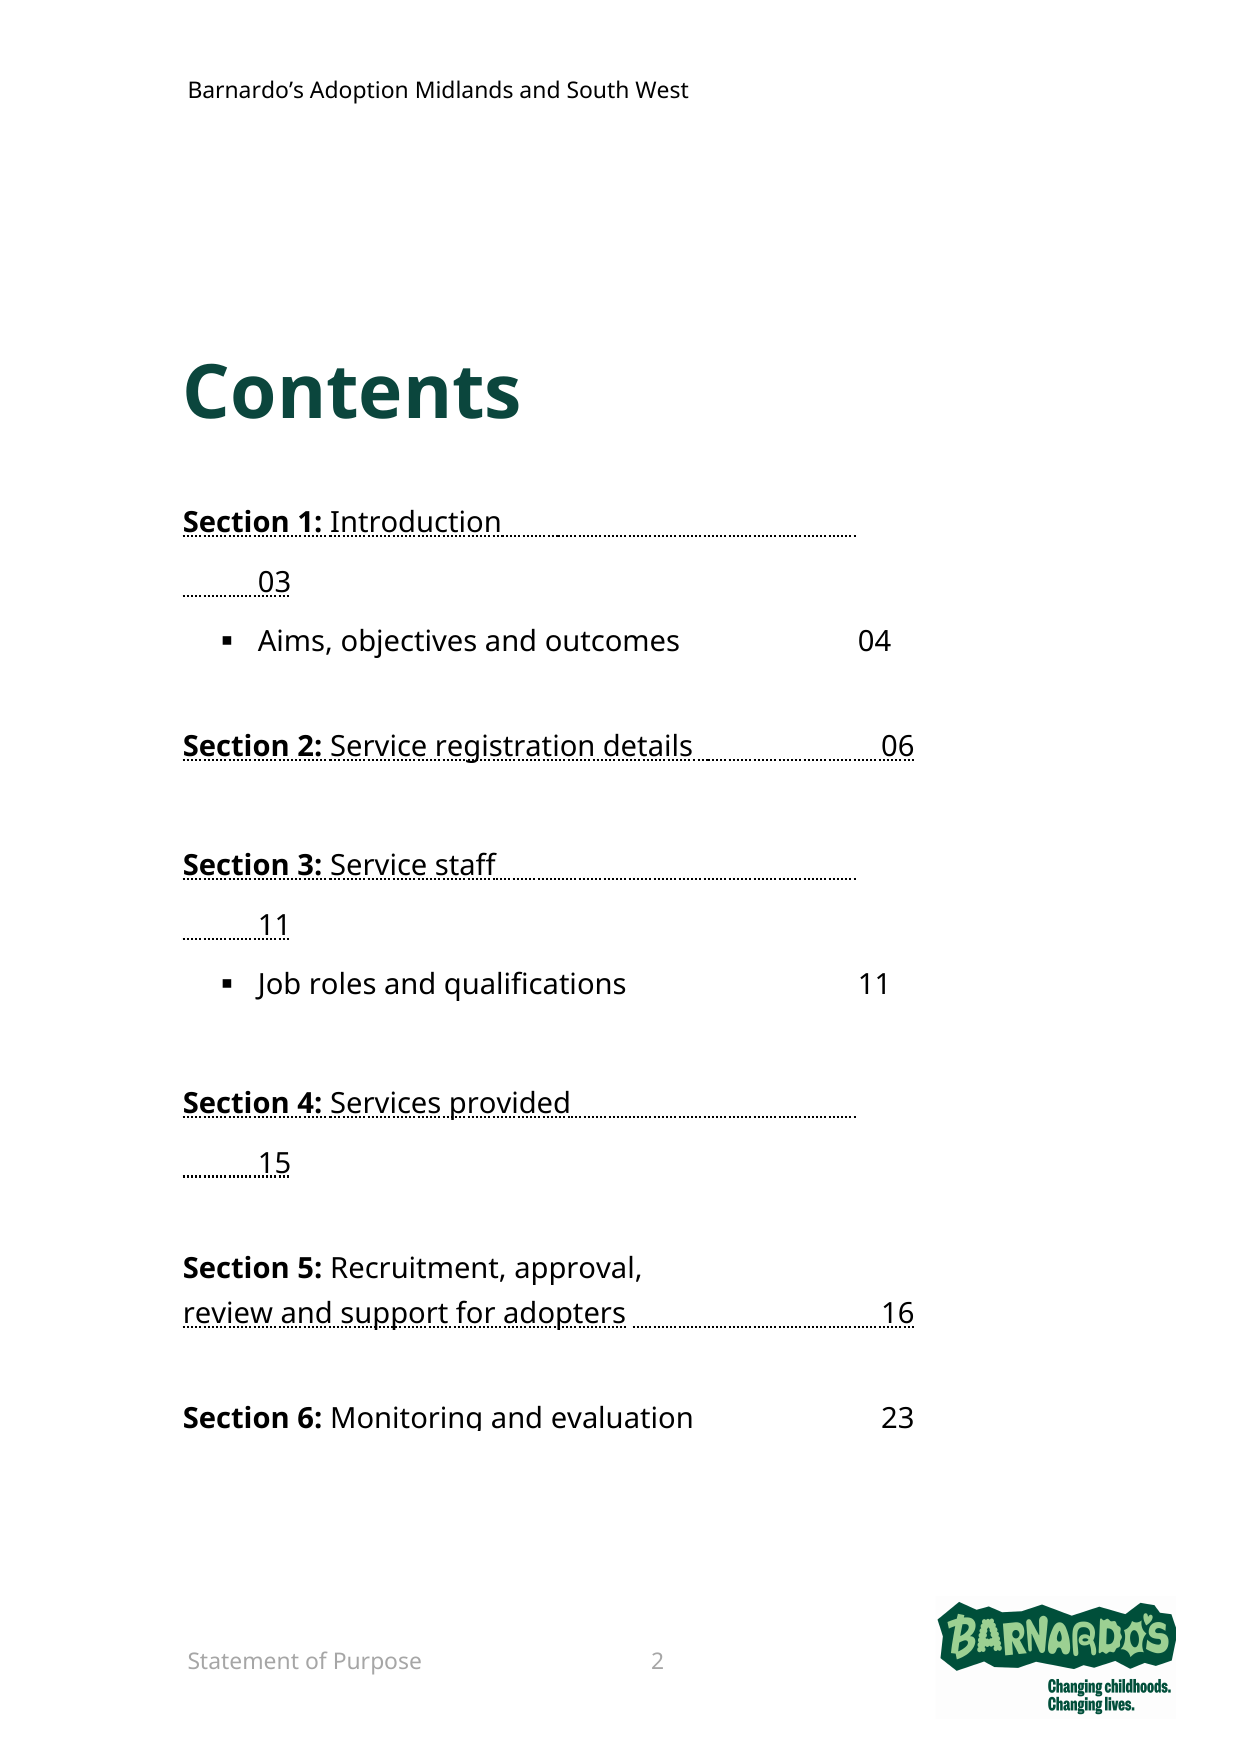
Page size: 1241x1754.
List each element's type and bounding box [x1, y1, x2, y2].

picture [935, 1596, 1176, 1719]
